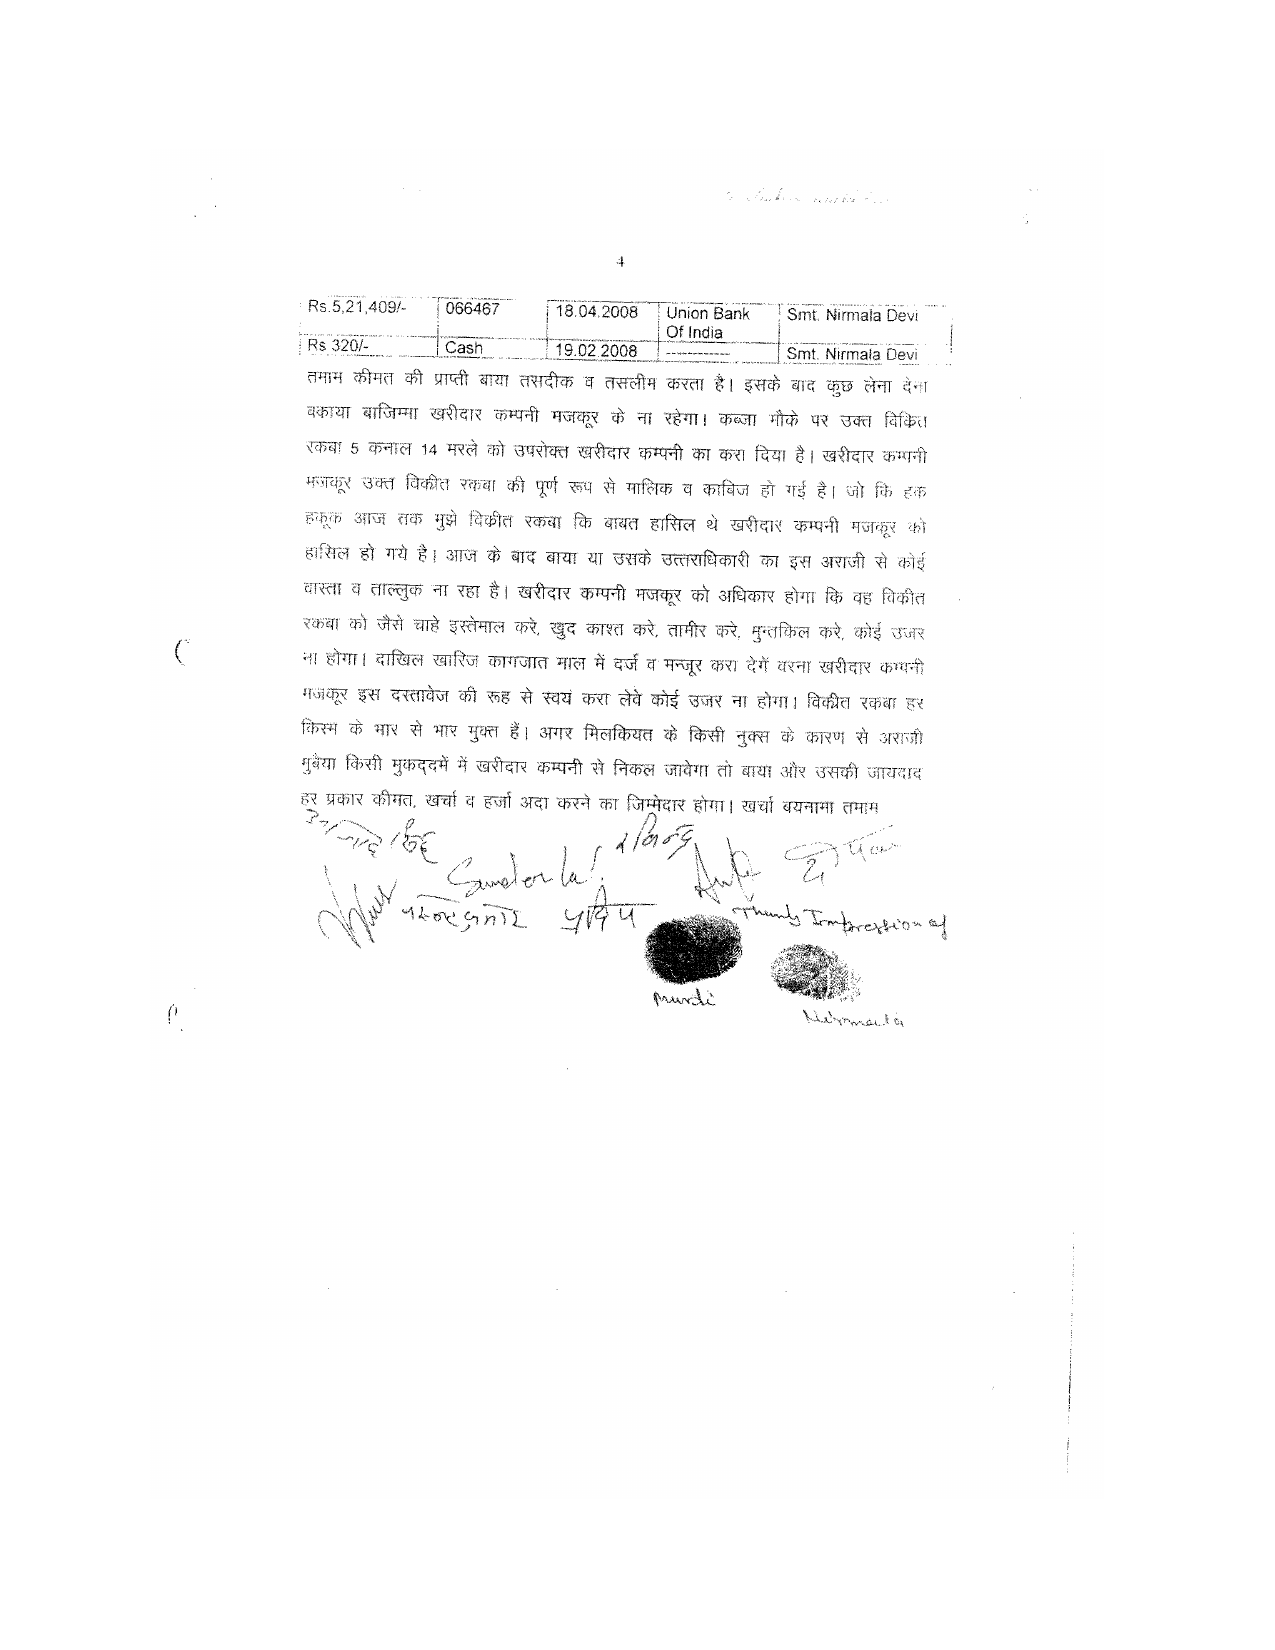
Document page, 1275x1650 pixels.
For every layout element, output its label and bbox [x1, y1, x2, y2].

picture [150, 149, 1104, 1499]
